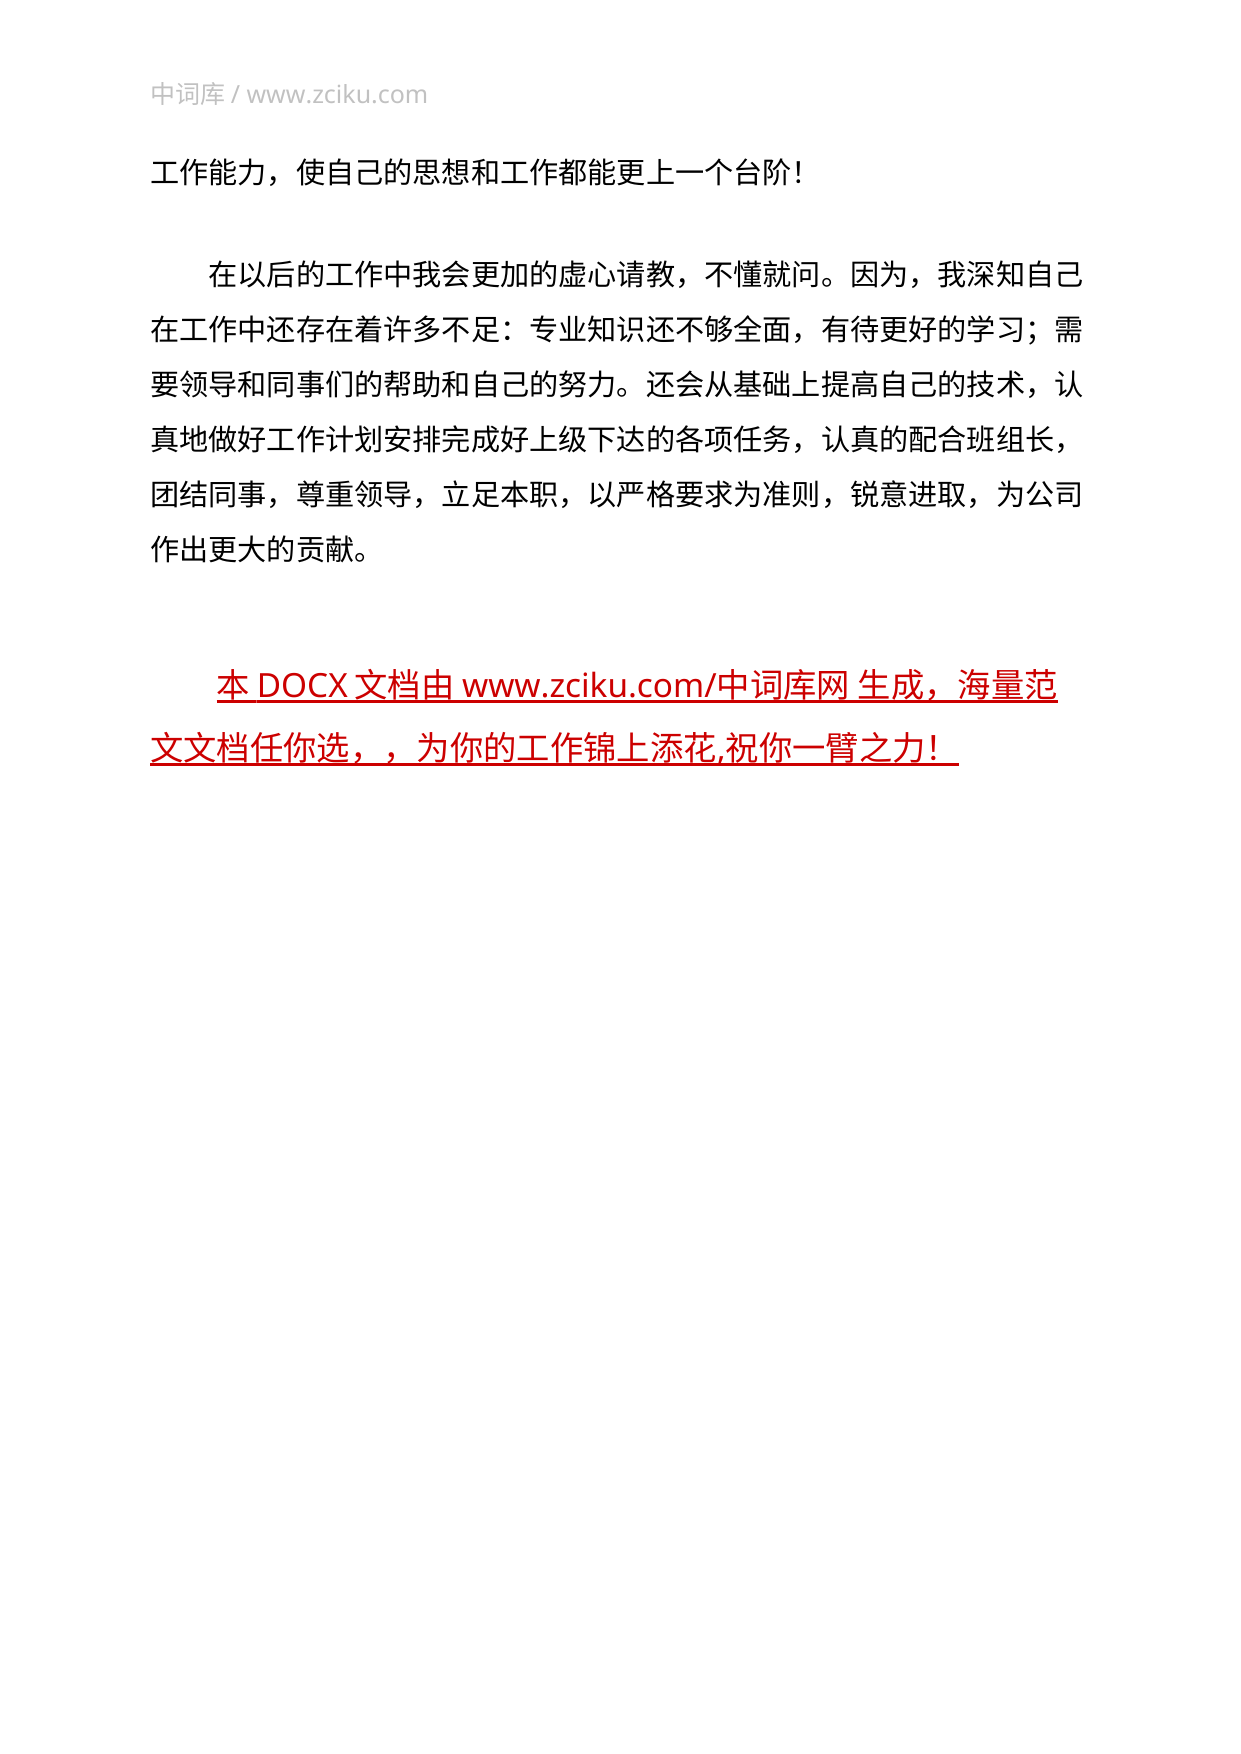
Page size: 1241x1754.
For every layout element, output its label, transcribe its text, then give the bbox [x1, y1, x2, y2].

text 本DOCX文档由 www.zciku.com/中词库网 生成，海量范文文档任你选，，为你的工作锦上添花,祝你一臂之力！ [150, 659, 1090, 771]
text 在以后的工作中我会更加的虚心请教，不懂就问。因为，我深知自己在工作中还存在着许多不足：专业知识还不够全面，有待更好的学习；需要领导和同事们的帮助和自己的努力。还会从基础上提高自己的技术，认真地做好工作计划安排完成好上级下达的各项任务，认真的配合班组长，团结同事，尊重领导，立足本职，以严格要求为准则，锐意进取，为公司作出更大的贡献。 [150, 252, 1090, 568]
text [150, 150, 1090, 192]
